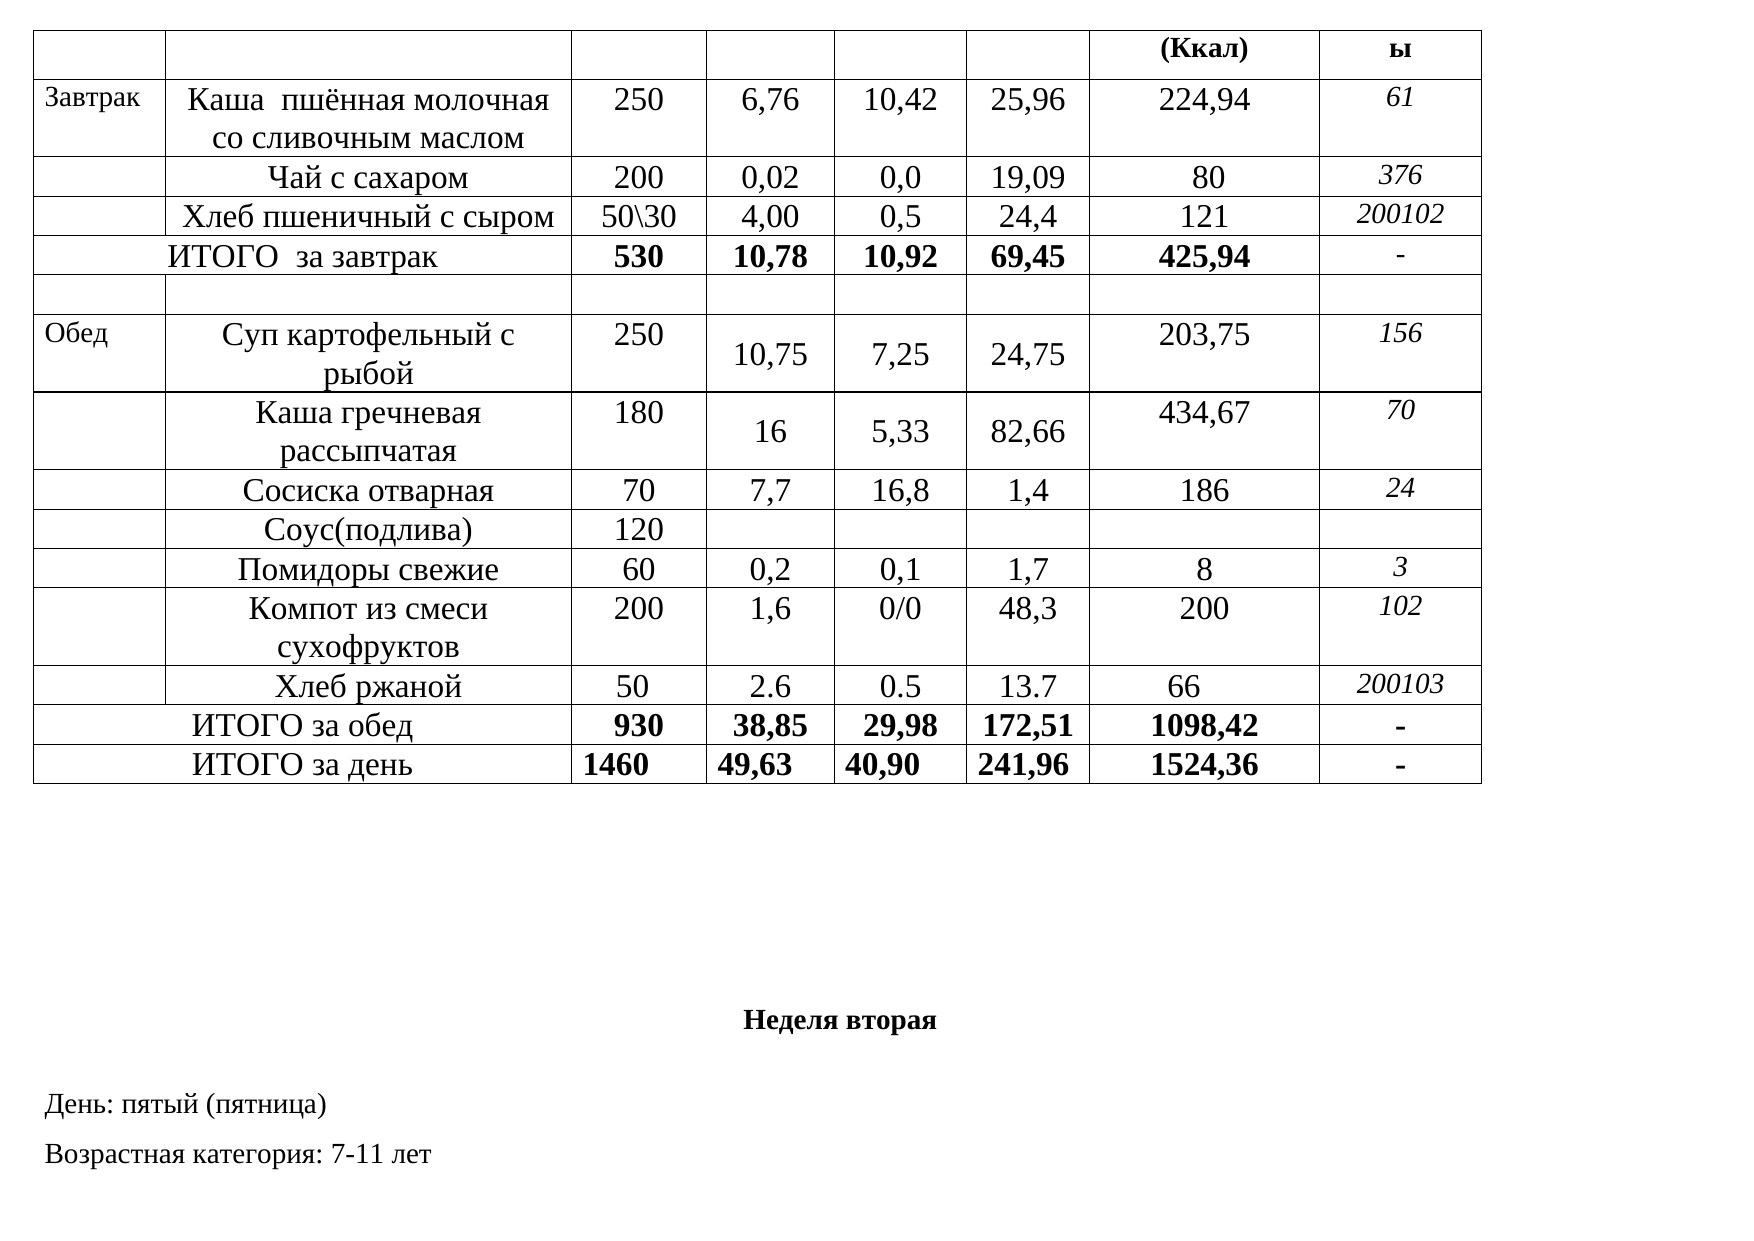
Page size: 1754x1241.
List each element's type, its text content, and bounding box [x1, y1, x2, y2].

table_cell [1090, 510, 1319, 548]
text Возрастная категория: 7-11 лет [44, 1136, 1636, 1170]
table_cell Обед [34, 315, 165, 391]
table_cell 10,78 [707, 236, 834, 274]
table_cell 1098,42 [1090, 705, 1319, 744]
table_cell ИТОГО за обед [34, 705, 571, 744]
table_cell Сосиска отварная [166, 470, 571, 508]
table_cell Завтрак [34, 80, 165, 156]
table_cell 5,33 [835, 393, 966, 469]
table_cell 241,96 [967, 745, 1089, 783]
table_cell 0,1 [835, 549, 966, 587]
table_cell Помидоры свежие [166, 549, 571, 587]
table_cell 1,7 [967, 549, 1089, 587]
table_cell 172,51 [967, 705, 1089, 744]
table_cell 250 [572, 315, 706, 391]
table_cell [707, 275, 834, 314]
table_cell 24,75 [967, 315, 1089, 391]
table_cell 40,90 [835, 745, 966, 783]
table_cell [34, 157, 165, 196]
table_cell [967, 275, 1089, 314]
table_cell [34, 470, 165, 508]
table_cell 0,2 [707, 549, 834, 587]
table_cell 66 [1090, 666, 1319, 704]
table_cell Каша гречневая рассыпчатая [166, 393, 571, 469]
table_cell [166, 275, 571, 314]
table_cell 7,25 [835, 315, 966, 391]
table_cell 60 [572, 549, 706, 587]
table_cell 4,00 [707, 197, 834, 235]
table_cell 2.6 [707, 666, 834, 704]
table_cell 930 [572, 705, 706, 744]
table_cell ИТОГО за день [34, 745, 571, 783]
table_cell 10,75 [707, 315, 834, 391]
table_cell 434,67 [1090, 393, 1319, 469]
table_cell - [1320, 745, 1481, 783]
table_cell 0,02 [707, 157, 834, 196]
table_cell 1,6 [707, 588, 834, 665]
table_cell 1,4 [967, 470, 1089, 508]
table_cell 16,8 [835, 470, 966, 508]
table_cell 200 [1090, 588, 1319, 665]
table_cell [34, 197, 165, 235]
table_cell 16 [707, 393, 834, 469]
table_cell У [967, 31, 1089, 78]
table_cell 376 [1320, 157, 1481, 196]
table_cell 156 [1320, 315, 1481, 391]
table_cell Компот из смеси сухофруктов [166, 588, 571, 665]
table_cell [34, 666, 165, 704]
text Неделя вторая [44, 1002, 1636, 1036]
table_cell 1460 [572, 745, 706, 783]
table_cell 6,76 [707, 80, 834, 156]
table_cell 203,75 [1090, 315, 1319, 391]
table_cell [1090, 275, 1319, 314]
table_cell 50\30 [572, 197, 706, 235]
table_cell 250 [572, 80, 706, 156]
table_cell 10,42 [835, 80, 966, 156]
table_cell 102 [1320, 588, 1481, 665]
table_cell 38,85 [707, 705, 834, 744]
table_cell 24,4 [967, 197, 1089, 235]
table_cell Ж [835, 31, 966, 78]
table_cell Чай с сахаром [166, 157, 571, 196]
table_cell 70 [572, 470, 706, 508]
table_cell [1320, 510, 1481, 548]
table_cell [967, 510, 1089, 548]
table_cell 69,45 [967, 236, 1089, 274]
table_cell 186 [1090, 470, 1319, 508]
table_cell [835, 275, 966, 314]
table_cell 3 [1320, 549, 1481, 587]
table_cell 530 [572, 236, 706, 274]
table_cell 224,94 [1090, 80, 1319, 156]
table_cell Хлеб пшеничный с сыром [166, 197, 571, 235]
table_cell Суп картофельный с рыбой [166, 315, 571, 391]
table_cell [34, 549, 165, 587]
table_cell 49,63 [707, 745, 834, 783]
table_cell 425,94 [1090, 236, 1319, 274]
table_cell 61 [1320, 80, 1481, 156]
table_cell 7,7 [707, 470, 834, 508]
table_cell 19,09 [967, 157, 1089, 196]
table_cell 0.5 [835, 666, 966, 704]
table_cell [34, 393, 165, 469]
table_cell 200103 [1320, 666, 1481, 704]
table_cell - [1320, 236, 1481, 274]
table_cell ИТОГО за завтрак [34, 236, 571, 274]
table_cell 120 [572, 510, 706, 548]
table_cell 48,3 [967, 588, 1089, 665]
table_cell 13.7 [967, 666, 1089, 704]
table_cell 70 [1320, 393, 1481, 469]
text День: пятый (пятница) [44, 1086, 1636, 1119]
table_cell Соус(подлива) [166, 510, 571, 548]
table_cell Б [707, 31, 834, 78]
table_cell [707, 510, 834, 548]
table_cell 29,98 [835, 705, 966, 744]
table_cell [34, 588, 165, 665]
table_cell 200 [572, 157, 706, 196]
table_cell 25,96 [967, 80, 1089, 156]
table_cell [1320, 275, 1481, 314]
table_cell 0,0 [835, 157, 966, 196]
table_cell 180 [572, 393, 706, 469]
table_cell 80 [1090, 157, 1319, 196]
table_cell - [1320, 705, 1481, 744]
table_cell 8 [1090, 549, 1319, 587]
table_cell [34, 275, 165, 314]
table_cell [34, 510, 165, 548]
table_cell 10,92 [835, 236, 966, 274]
table_cell Каша пшённая молочная со сливочным маслом [166, 80, 571, 156]
table_cell [572, 275, 706, 314]
table_cell 50 [572, 666, 706, 704]
table_cell 0/0 [835, 588, 966, 665]
table_cell [835, 510, 966, 548]
table_cell 121 [1090, 197, 1319, 235]
table_cell 24 [1320, 470, 1481, 508]
table_cell 200102 [1320, 197, 1481, 235]
table_cell 200 [572, 588, 706, 665]
table_cell Хлеб ржаной [166, 666, 571, 704]
table_cell 0,5 [835, 197, 966, 235]
table_cell 82,66 [967, 393, 1089, 469]
table_cell 1524,36 [1090, 745, 1319, 783]
